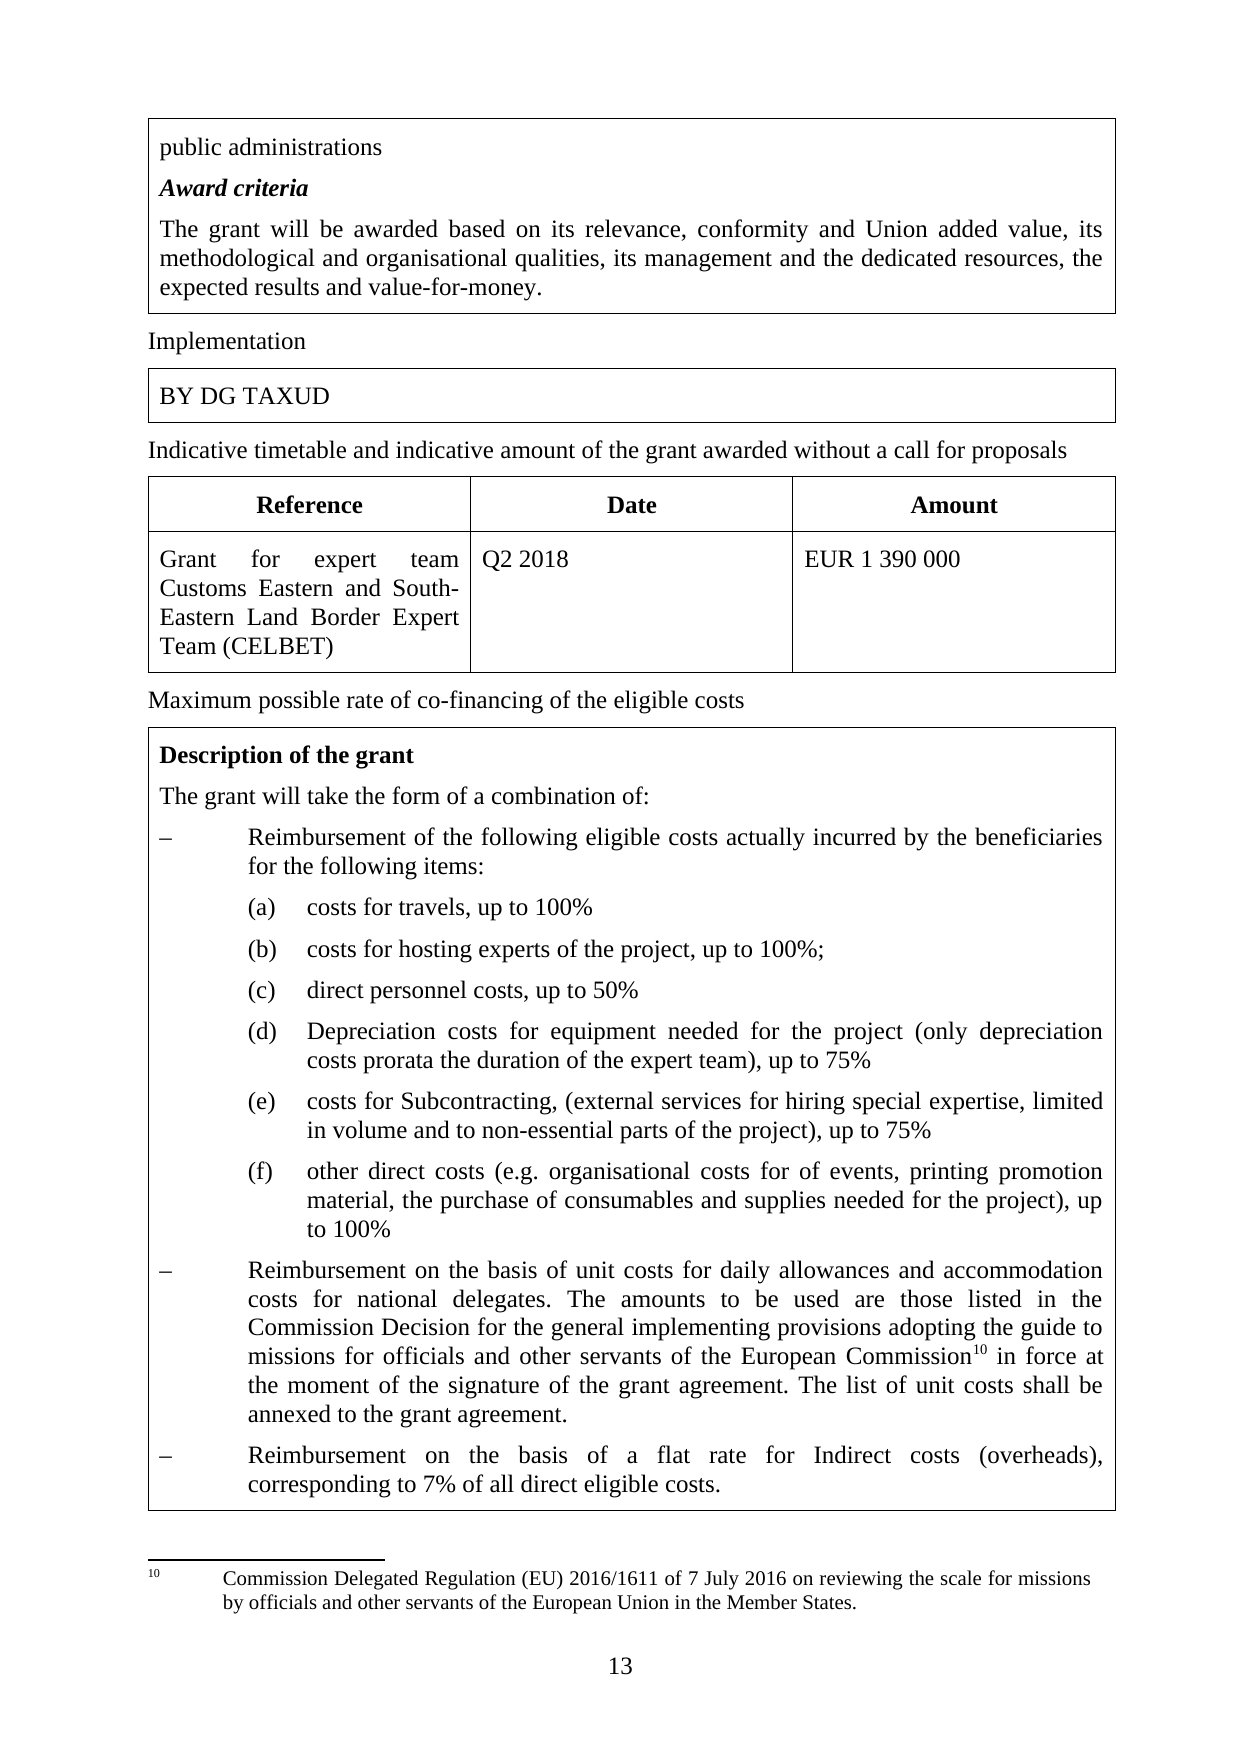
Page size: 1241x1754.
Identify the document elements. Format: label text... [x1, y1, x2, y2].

text Maximum possible rate of co-financing of the eligible costs [148, 686, 1093, 714]
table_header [149, 119, 1115, 313]
table_header Amount [793, 477, 1115, 531]
table_cell EUR 1 390 000 [793, 532, 1115, 672]
table_cell Q2 2018 [471, 532, 792, 672]
table_header Description of the grant The grant will take the form of a combination of: Reimbursement of the following eligible costs actually incurred by the beneficiaries for the following items: costs for travels, up to 100% costs for hosting experts of the project, up to 100%; direct personnel costs, up to 50% Depreciation costs for equipment needed for the project (only depreciation costs prorata the duration of the expert team), up to 75% costs for Subcontracting, (external services for hiring special expertise, limited in volume and to non-essential parts of the project), up to 75% other direct costs (e.g. organisational costs for of events, printing promotion material, the purchase of consumables and supplies needed for the project), up to 100% Reimbursement on the basis of unit costs for daily allowances and accommodation costs for national delegates. The amounts to be used are those listed in the Commission Decision for the general implementing provisions adopting the guide to missions for officials and other servants of the European Commission in force at the moment of the signature of the grant agreement. The list of unit costs shall be annexed to the grant agreement. Reimbursement on the basis of a flat rate for Indirect costs (overheads), corresponding to 7% of all direct eligible costs. [149, 728, 1115, 1510]
text Implementation [148, 326, 1093, 355]
table_cell Grant for expert team Customs Eastern and South-Eastern Land Border Expert Team (CELBET) [149, 532, 470, 672]
table_header Reference [149, 477, 470, 531]
table_header Date [471, 477, 792, 531]
table_header BY DG TAXUD [149, 369, 1115, 422]
text Indicative timetable and indicative amount of the grant awarded without a call for proposals [148, 435, 1093, 464]
